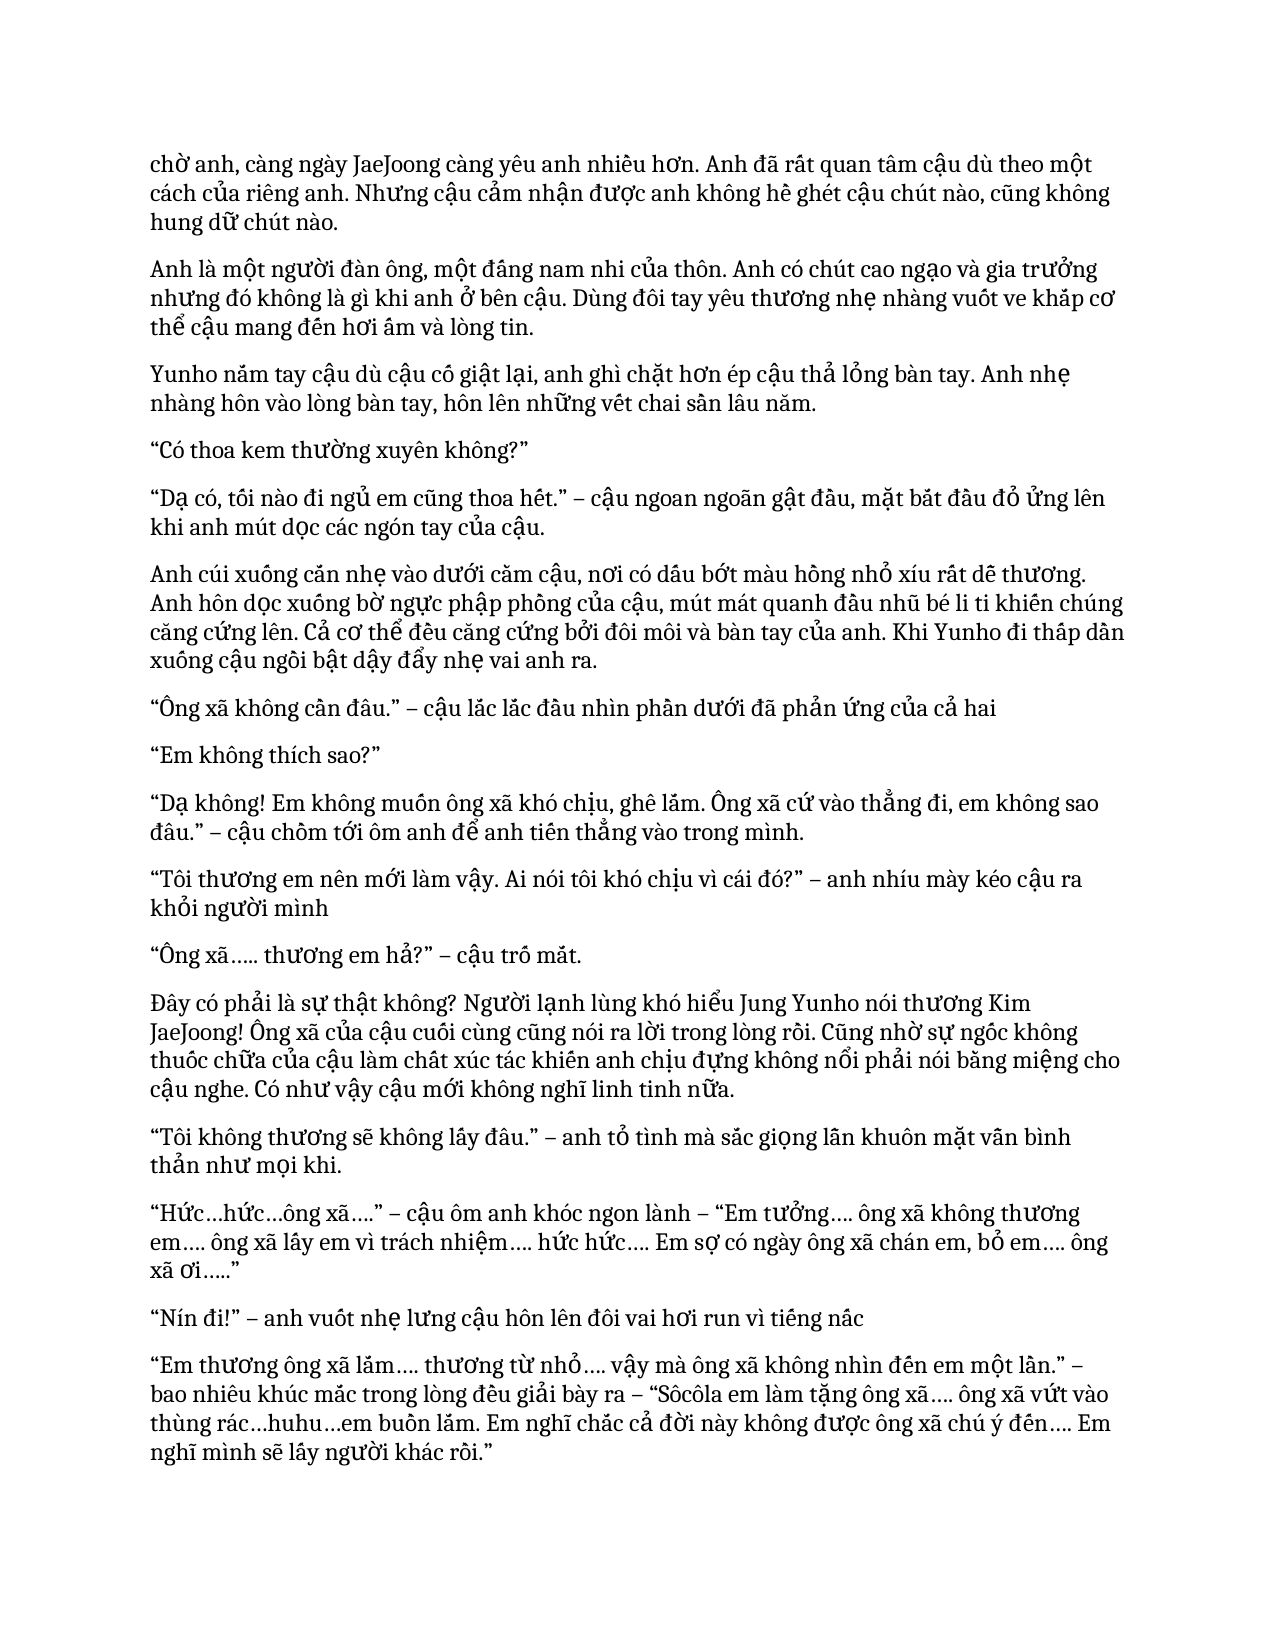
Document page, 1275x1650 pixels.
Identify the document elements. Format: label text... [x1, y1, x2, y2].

text “Có thoa kem thường xuyên không?” [150, 436, 1125, 465]
text “Tôi thương em nên mới làm vậy. Ai nói tôi khó chịu vì cái đó?” – anh nhíu mày kéo cậu ra khỏi người mình [150, 865, 1125, 922]
text “Em không thích sao?” [150, 741, 1125, 770]
text Yunho nắm tay cậu dù cậu cố giật lại, anh ghì chặt hơn ép cậu thả lỏng bàn tay. Anh nhẹ nhàng hôn vào lòng bàn tay, hôn lên những vết chai sần lâu năm. [150, 360, 1125, 417]
text “Dạ có, tối nào đi ngủ em cũng thoa hết.” – cậu ngoan ngoãn gật đầu, mặt bắt đầu đỏ ửng lên khi anh mút dọc các ngón tay của cậu. [150, 484, 1125, 541]
text “Tôi không thương sẽ không lấy đâu.” – anh tỏ tình mà sắc giọng lẫn khuôn mặt vẫn bình thản như mọi khi. [150, 1122, 1125, 1180]
text “Em thương ông xã lắm…. thương từ nhỏ…. vậy mà ông xã không nhìn đến em một lần.” – bao nhiêu khúc mắc trong lòng đều giải bày ra – “Sôcôla em làm tặng ông xã…. ông xã vứt vào thùng rác…huhu…em buồn lắm. Em nghĩ chắc cả đời này không được ông xã chú ý đến…. Em nghĩ mình sẽ lấy người khác rồi.” [150, 1351, 1125, 1466]
text “Ông xã không cần đâu.” – cậu lắc lắc đầu nhìn phần dưới đã phản ứng của cả hai [150, 694, 1125, 722]
text Anh là một người đàn ông, một đấng nam nhi của thôn. Anh có chút cao ngạo và gia trưởng nhưng đó không là gì khi anh ở bên cậu. Dùng đôi tay yêu thương nhẹ nhàng vuốt ve khắp cơ thể cậu mang đến hơi ấm và lòng tin. [150, 255, 1125, 341]
text “Dạ không! Em không muốn ông xã khó chịu, ghê lắm. Ông xã cứ vào thẳng đi, em không sao đâu.” – cậu chồm tới ôm anh để anh tiến thẳng vào trong mình. [150, 789, 1125, 846]
text Anh cúi xuống cắn nhẹ vào dưới cằm cậu, nơi có dấu bớt màu hồng nhỏ xíu rất dễ thương. Anh hôn dọc xuống bờ ngực phập phồng của cậu, mút mát quanh đầu nhũ bé li ti khiến chúng căng cứng lên. Cả cơ thể đều căng cứng bởi đôi môi và bàn tay của anh. Khi Yunho đi thấp dần xuống cậu ngồi bật dậy đẩy nhẹ vai anh ra. [150, 560, 1125, 675]
text “Nín đi!” – anh vuốt nhẹ lưng cậu hôn lên đôi vai hơi run vì tiếng nấc [150, 1304, 1125, 1332]
text Đây có phải là sự thật không? Người lạnh lùng khó hiểu Jung Yunho nói thương Kim JaeJoong! Ông xã của cậu cuối cùng cũng nói ra lời trong lòng rồi. Cũng nhờ sự ngốc không thuốc chữa của cậu làm chất xúc tác khiến anh chịu đựng không nổi phải nói bằng miệng cho cậu nghe. Có như vậy cậu mới không nghĩ linh tinh nữa. [150, 989, 1125, 1104]
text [150, 150, 1125, 236]
text “Ông xã….. thương em hả?” – cậu trố mắt. [150, 941, 1125, 970]
text “Hức…hức…ông xã….” – cậu ôm anh khóc ngon lành – “Em tưởng…. ông xã không thương em…. ông xã lấy em vì trách nhiệm…. hức hức…. Em sợ có ngày ông xã chán em, bỏ em…. ông xã ơi…..” [150, 1199, 1125, 1285]
